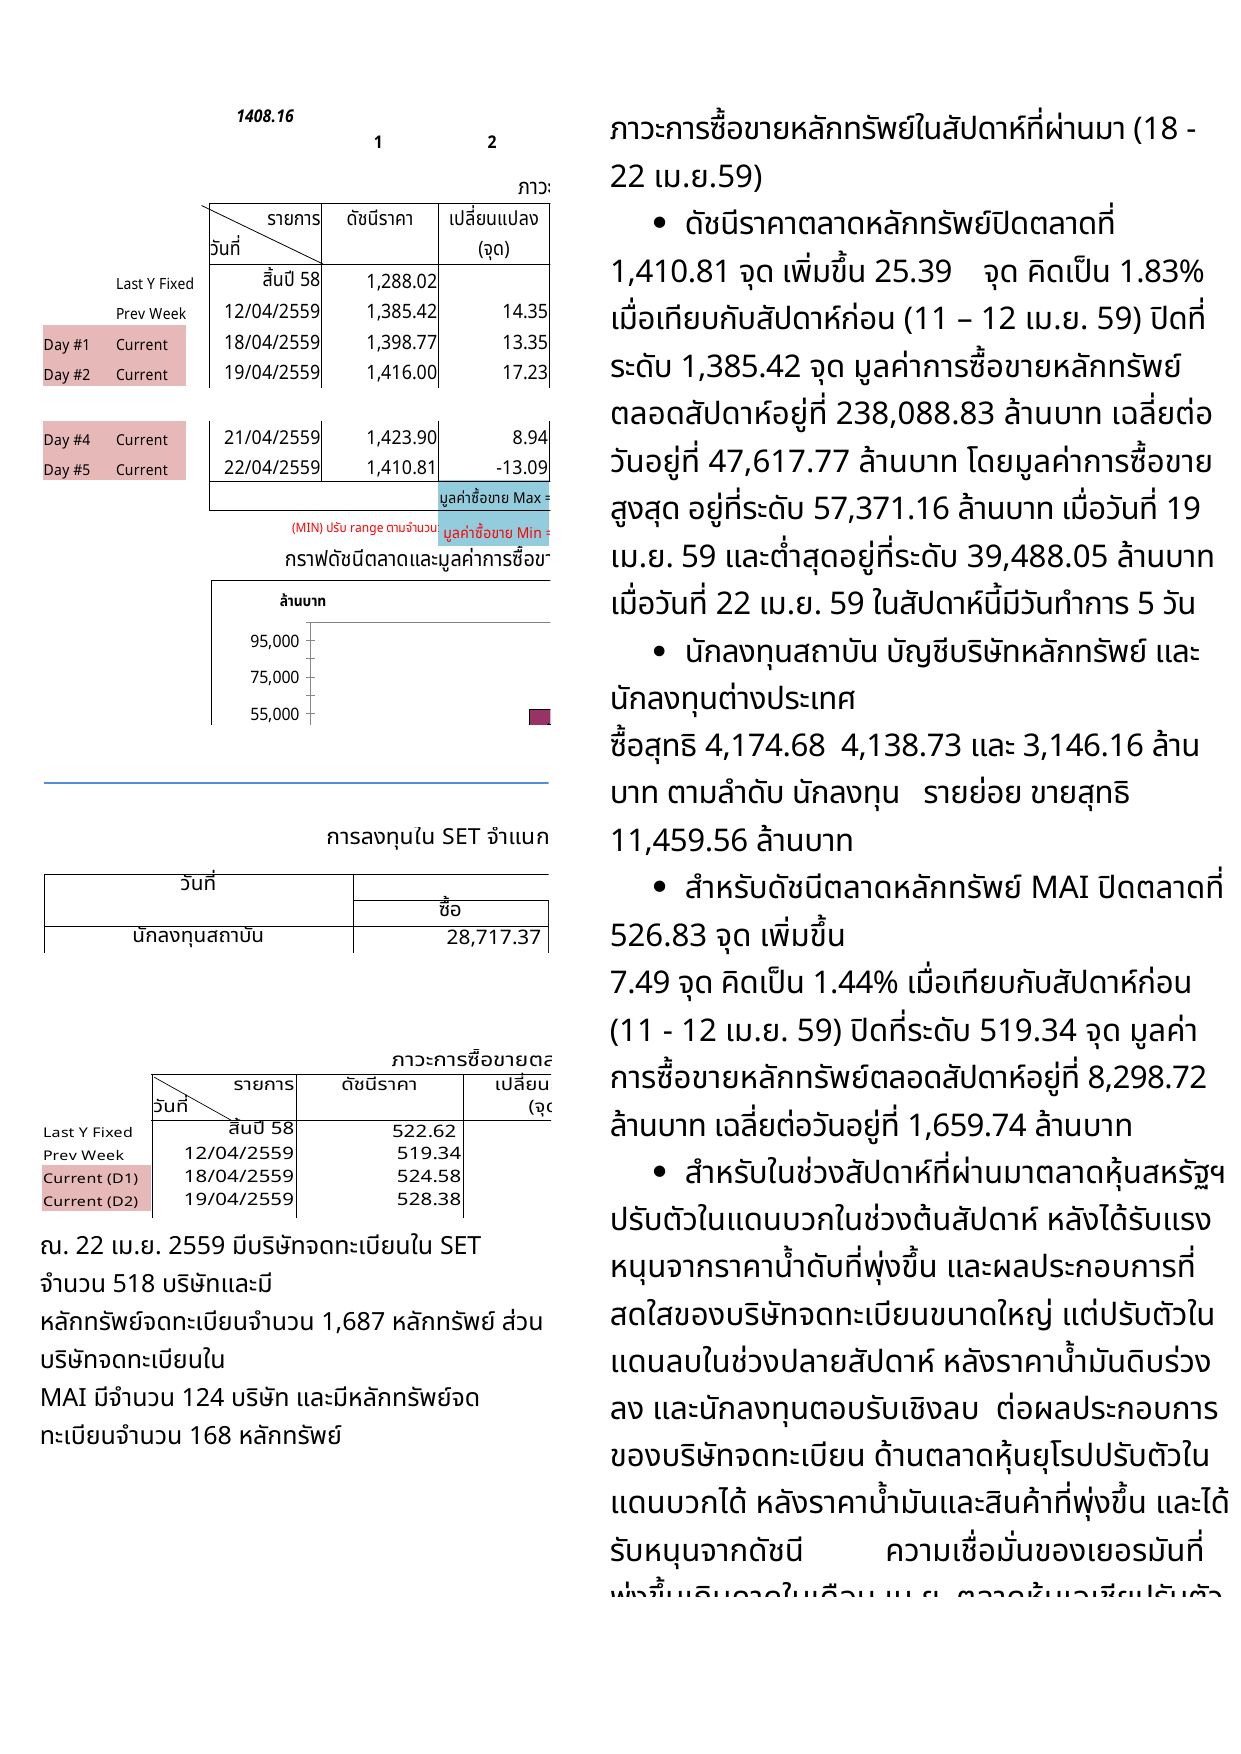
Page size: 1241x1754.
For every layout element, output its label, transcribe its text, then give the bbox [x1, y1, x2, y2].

table_cell [565, 75, 1227, 1456]
table_cell ณ. 22 เม.ย. 2559 มีบริษัทจดทะเบียนใน SET จำนวน 518 บริษัทและมี หลักทรัพย์จดทะเบียนจำนวน 1,687 หลักทรัพย์ ส่วนบริษัทจดทะเบียนใน MAI มีจำนวน 124 บริษัท และมีหลักทรัพย์จดทะเบียนจำนวน 168 หลักทรัพย์ [28, 75, 565, 1456]
